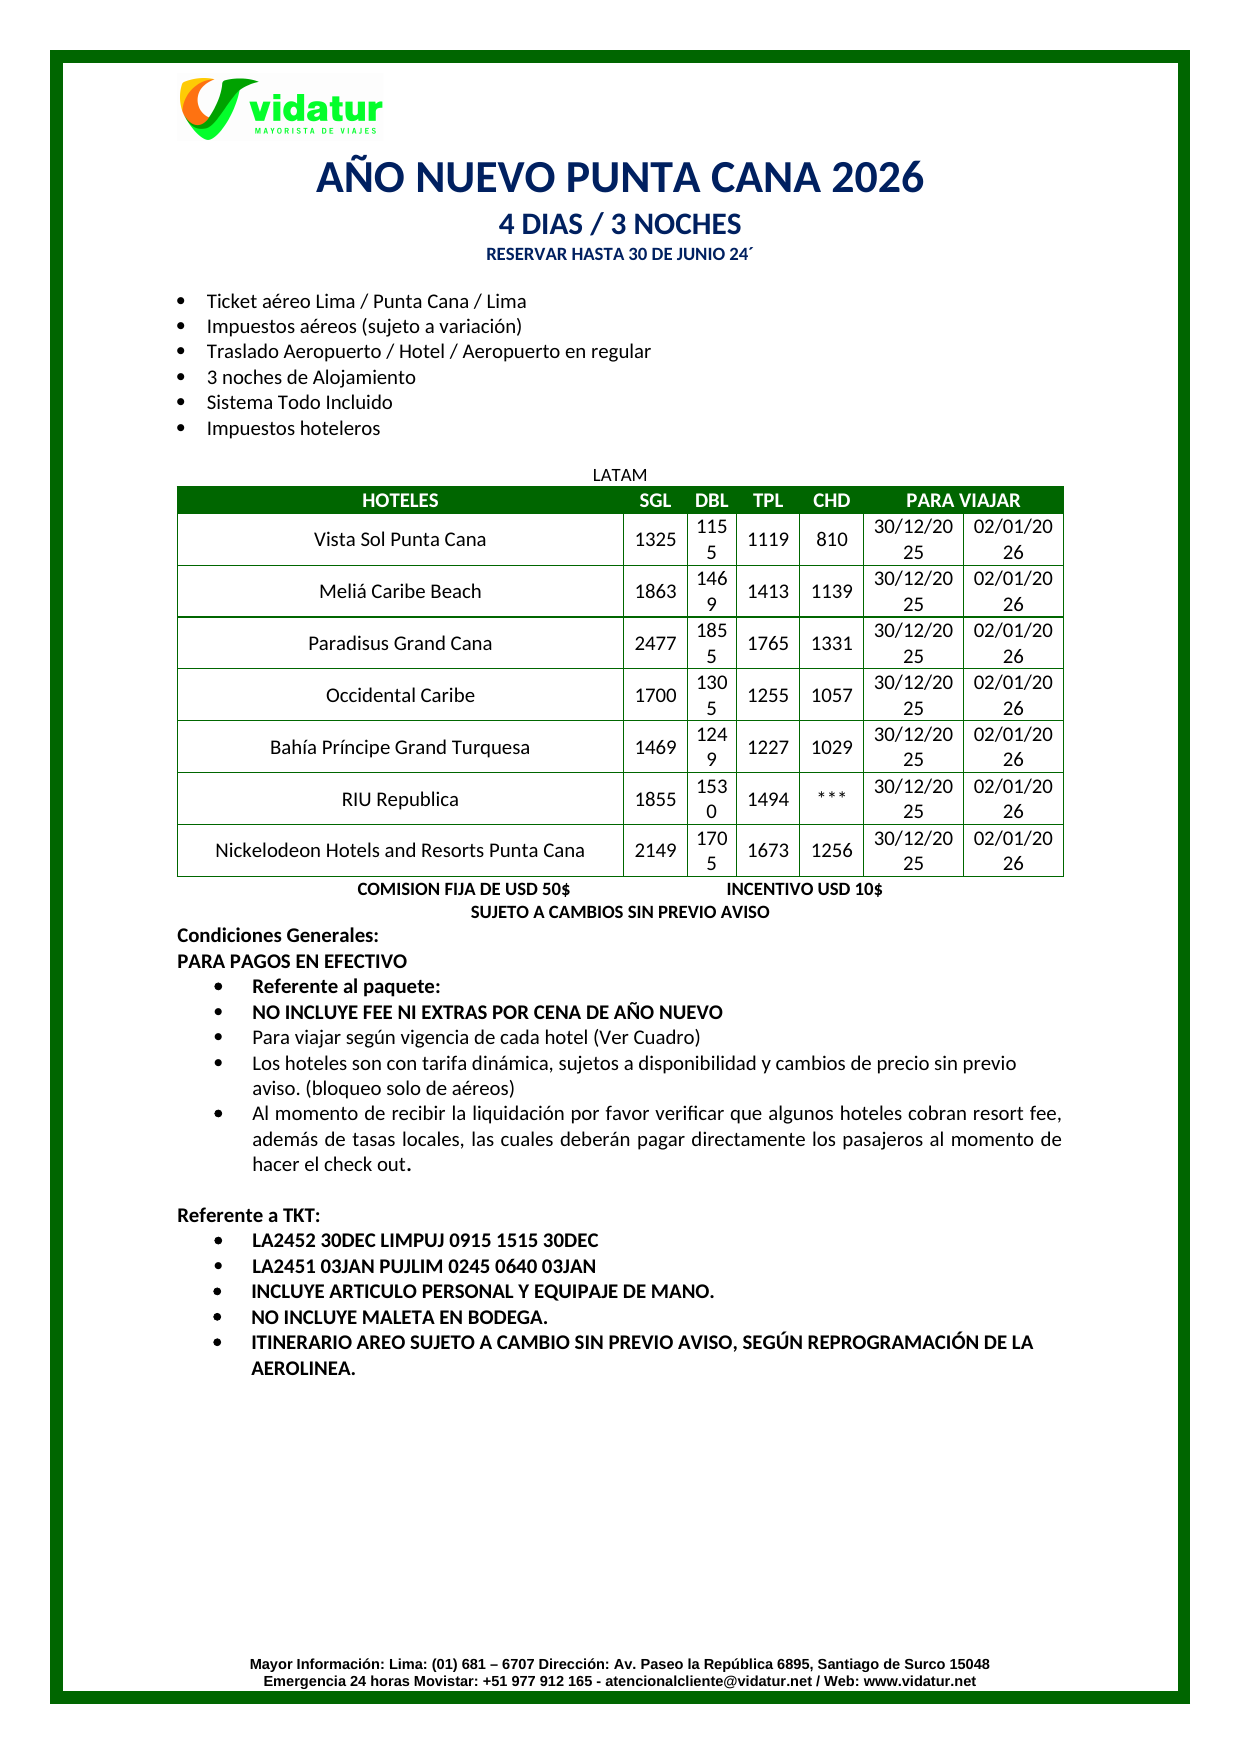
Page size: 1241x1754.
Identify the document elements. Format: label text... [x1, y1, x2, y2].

table_cell 2477 [624, 618, 687, 668]
list 3 noches de Alojamiento [177, 364, 1063, 389]
table_cell 1331 [800, 618, 863, 668]
table_cell Vista Sol Punta Cana [178, 514, 623, 564]
list INCLUYE ARTICULO PERSONAL Y EQUIPAJE DE MANO. [213, 1278, 1063, 1304]
list Impuestos aéreos (sujeto a variación) [177, 313, 1063, 339]
table_cell 30/12/2025 [864, 669, 963, 720]
text SUJETO A CAMBIOS SIN PREVIO AVISO [177, 900, 1063, 923]
table_cell 1155 [688, 514, 736, 564]
table_cell 1530 [688, 773, 736, 824]
table_cell 1705 [688, 825, 736, 876]
list Los hoteles son con tarifa dinámica, sujetos a disponibilidad y cambios de precio sin previo aviso. (bloqueo solo de aéreos) [214, 1050, 1063, 1101]
table_header PARA VIAJAR [864, 487, 1063, 513]
text COMISION FIJA DE USD 50$ INCENTIVO USD 10$ [177, 877, 1063, 900]
table_cell 1855 [688, 618, 736, 668]
table_cell 1469 [688, 566, 736, 616]
table_cell 1494 [737, 773, 799, 824]
table_cell 30/12/2025 [864, 825, 963, 876]
table_cell 1227 [737, 721, 799, 772]
table_cell 30/12/2025 [864, 514, 963, 564]
table_cell 1673 [737, 825, 799, 876]
table_cell 1305 [688, 669, 736, 720]
table_cell 1255 [737, 669, 799, 720]
list Traslado Aeropuerto / Hotel / Aeropuerto en regular [177, 339, 1063, 364]
table_cell 1325 [624, 514, 687, 564]
table_cell 1863 [624, 566, 687, 616]
table_cell *** [800, 773, 863, 824]
list Impuestos hoteleros [177, 415, 1063, 440]
table_header HOTELES [178, 487, 623, 513]
table_cell 02/01/2026 [964, 618, 1063, 668]
table_cell Nickelodeon Hotels and Resorts Punta Cana [178, 825, 623, 876]
picture [177, 73, 384, 141]
table_header TPL [737, 487, 799, 513]
list NO INCLUYE FEE NI EXTRAS POR CENA DE AÑO NUEVO [214, 999, 1063, 1024]
table_cell 02/01/2026 [964, 514, 1063, 564]
table_cell 1855 [624, 773, 687, 824]
list Al momento de recibir la liquidación por favor verificar que algunos hoteles cobran resort fee, además de tasas locales, las cuales deberán pagar directamente los pasajeros al momento de hacer el check out. [214, 1101, 1063, 1177]
list LA2451 03JAN PUJLIM 0245 0640 03JAN [214, 1253, 1063, 1278]
table_cell 1057 [800, 669, 863, 720]
table_cell 02/01/2026 [964, 721, 1063, 772]
table_cell 2149 [624, 825, 687, 876]
text LATAM [177, 463, 1063, 486]
list Referente al paquete: [214, 973, 1063, 999]
table_cell 30/12/2025 [864, 721, 963, 772]
text AÑO NUEVO PUNTA CANA 2026 [177, 148, 1063, 204]
text 4 DIAS / 3 NOCHES [177, 204, 1063, 242]
table_cell 30/12/2025 [864, 566, 963, 616]
table_cell 02/01/2026 [964, 566, 1063, 616]
table_cell 02/01/2026 [964, 825, 1063, 876]
text Condiciones Generales: [177, 923, 1063, 948]
table_cell 1700 [624, 669, 687, 720]
table_cell RIU Republica [178, 773, 623, 824]
table_cell 1469 [624, 721, 687, 772]
table_cell 1029 [800, 721, 863, 772]
text PARA PAGOS EN EFECTIVO [177, 948, 1063, 973]
table_header SGL [624, 487, 687, 513]
table_cell 02/01/2026 [964, 669, 1063, 720]
table_cell 1139 [800, 566, 863, 616]
table_cell Occidental Caribe [178, 669, 623, 720]
list Para viajar según vigencia de cada hotel (Ver Cuadro) [214, 1024, 1063, 1050]
list Ticket aéreo Lima / Punta Cana / Lima [177, 288, 1093, 313]
table_cell 30/12/2025 [864, 773, 963, 824]
text Referente a TKT: [177, 1202, 1063, 1228]
table_cell 1256 [800, 825, 863, 876]
table_cell 810 [800, 514, 863, 564]
table_cell 1249 [688, 721, 736, 772]
table_header DBL [688, 487, 736, 513]
table_cell 30/12/2025 [864, 618, 963, 668]
list Sistema Todo Incluido [177, 389, 1063, 415]
table_cell Meliá Caribe Beach [178, 566, 623, 616]
table_cell 1413 [737, 566, 799, 616]
list ITINERARIO AREO SUJETO A CAMBIO SIN PREVIO AVISO, SEGÚN REPROGRAMACIÓN DE LA AEROLINEA. [213, 1329, 1063, 1380]
table_cell Paradisus Grand Cana [178, 618, 623, 668]
table_cell 02/01/2026 [964, 773, 1063, 824]
list LA2452 30DEC LIMPUJ 0915 1515 30DEC [214, 1228, 1063, 1253]
text RESERVAR HASTA 30 DE JUNIO 24´ [177, 242, 1063, 265]
table_cell 1765 [737, 618, 799, 668]
table_cell 1119 [737, 514, 799, 564]
table_cell Bahía Príncipe Grand Turquesa [178, 721, 623, 772]
table_header CHD [800, 487, 863, 513]
list NO INCLUYE MALETA EN BODEGA. [213, 1304, 1063, 1329]
